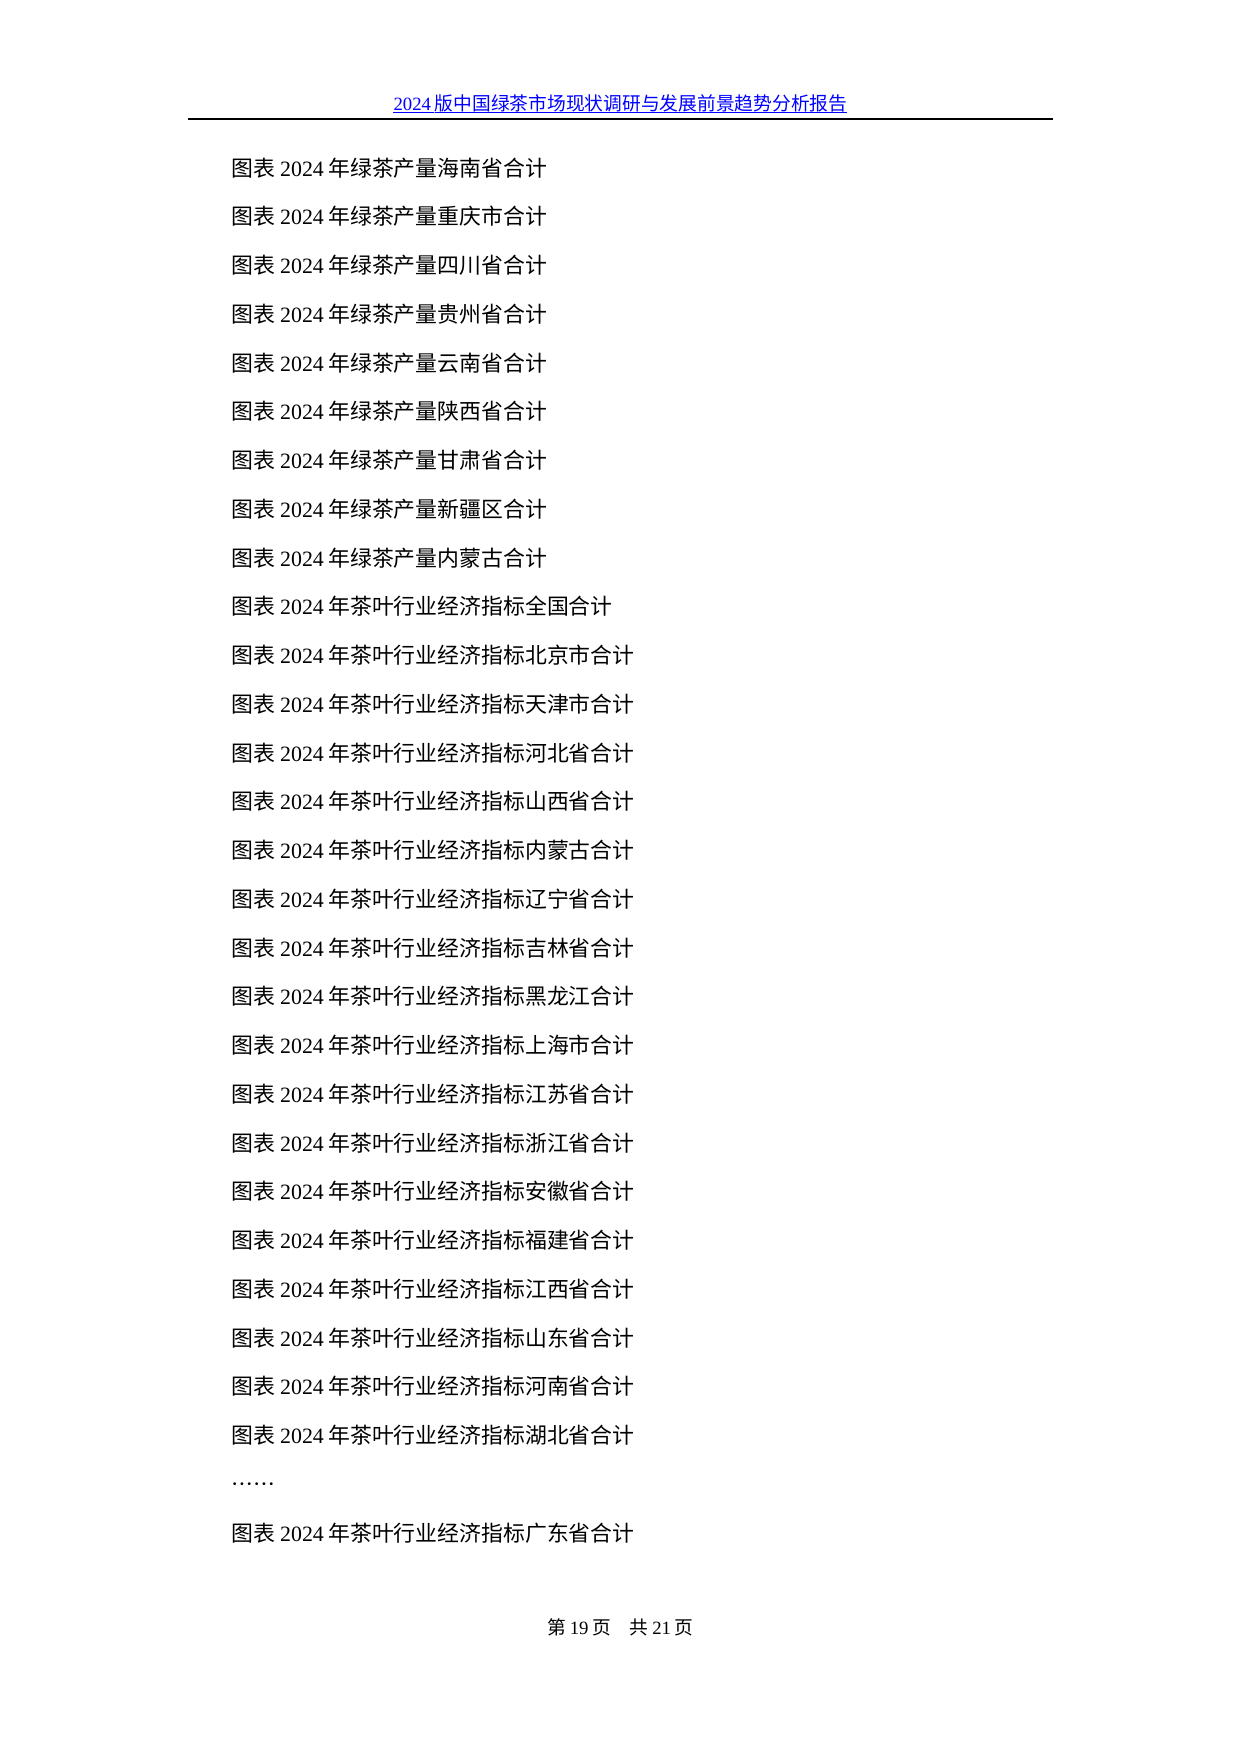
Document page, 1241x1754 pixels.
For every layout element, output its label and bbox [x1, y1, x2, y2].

text [187, 150, 1053, 1548]
